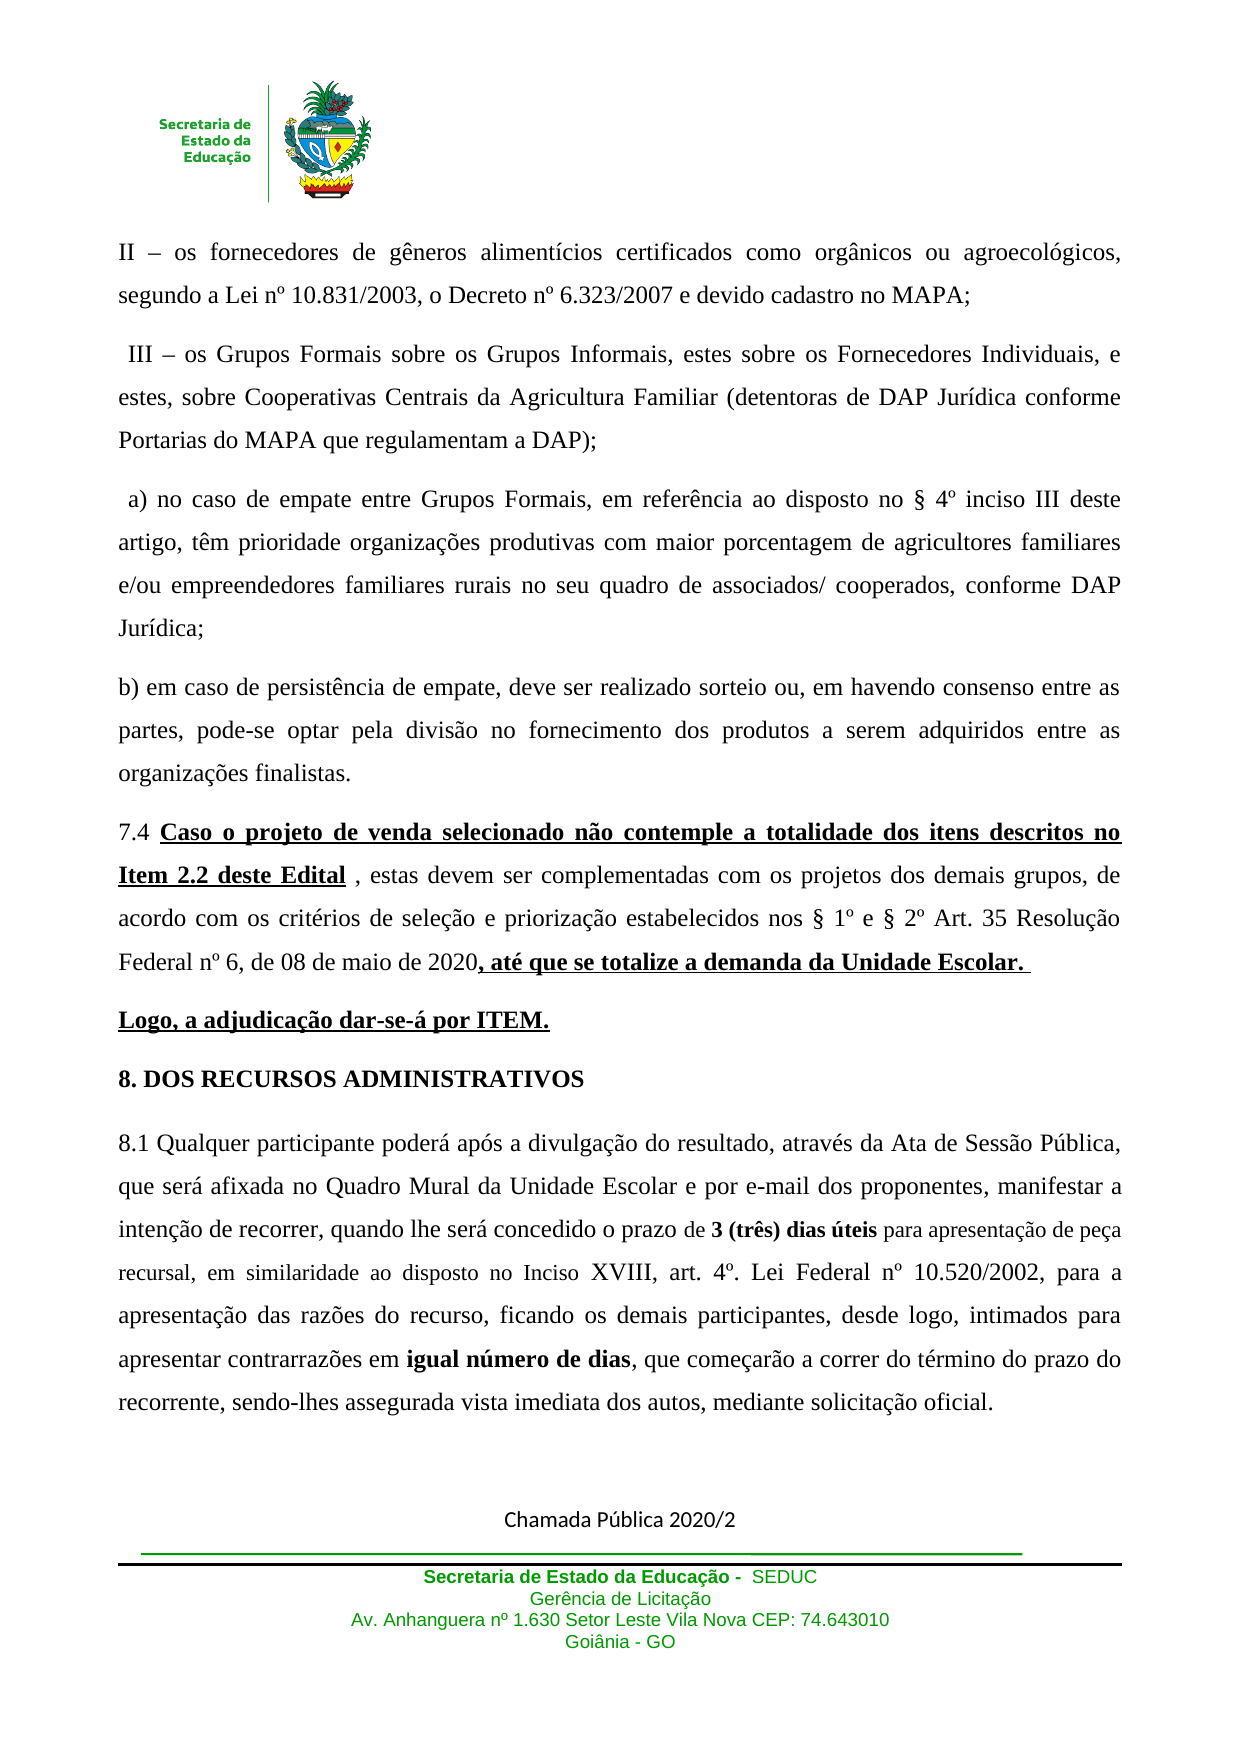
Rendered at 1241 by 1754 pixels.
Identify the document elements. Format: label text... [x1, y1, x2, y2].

text II – os fornecedores de gêneros alimentícios certificados como orgânicos ou agroecológicos, segundo a Lei nº 10.831/2003, o Decreto nº 6.323/2007 e devido cadastro no MAPA; [118, 237, 1122, 309]
text a) no caso de empate entre Grupos Formais, em referência ao disposto no § 4º inciso III deste artigo, têm prioridade organizações produtivas com maior porcentagem de agricultores familiares e/ou empreendedores familiares rurais no seu quadro de associados/ cooperados, conforme DAP Jurídica; [118, 484, 1122, 642]
text III – os Grupos Formais sobre os Grupos Informais, estes sobre os Fornecedores Individuais, e estes, sobre Cooperativas Centrais da Agricultura Familiar (detentoras de DAP Jurídica conforme Portarias do MAPA que regulamentam a DAP); [118, 339, 1122, 454]
text 7.4 Caso o projeto de venda selecionado não contemple a totalidade dos itens descritos no Item 2.2 deste Edital , estas devem ser complementadas com os projetos dos demais grupos, de acordo com os critérios de seleção e priorização estabelecidos nos § 1º e § 2º Art. 35 Resolução Federal nº 6, de 08 de maio de 2020, até que se totalize a demanda da Unidade Escolar. [118, 817, 1122, 975]
text 8.1 Qualquer participante poderá após a divulgação do resultado, através da Ata de Sessão Pública, que será afixada no Quadro Mural da Unidade Escolar e por e-mail dos proponentes, manifestar a intenção de recorrer, quando lhe será concedido o prazo de 3 (três) dias úteis para apresentação de peça recursal, em similaridade ao disposto no Inciso XVIII, art. 4º. Lei Federal nº 10.520/2002, para a apresentação das razões do recurso, ficando os demais participantes, desde logo, intimados para apresentar contrarrazões em igual número de dias, que começarão a correr do término do prazo do recorrente, sendo-lhes assegurada vista imediata dos autos, mediante solicitação oficial. [118, 1128, 1122, 1416]
text Logo, a adjudicação dar-se-á por ITEM. [118, 1005, 1122, 1034]
text b) em caso de persistência de empate, deve ser realizado sorteio ou, em havendo consenso entre as partes, pode-se optar pela divisão no fornecimento dos produtos a serem adquiridos entre as organizações finalistas. [118, 672, 1122, 787]
text 8. DOS RECURSOS ADMINISTRATIVOS [118, 1064, 1122, 1093]
picture [118, 73, 412, 210]
